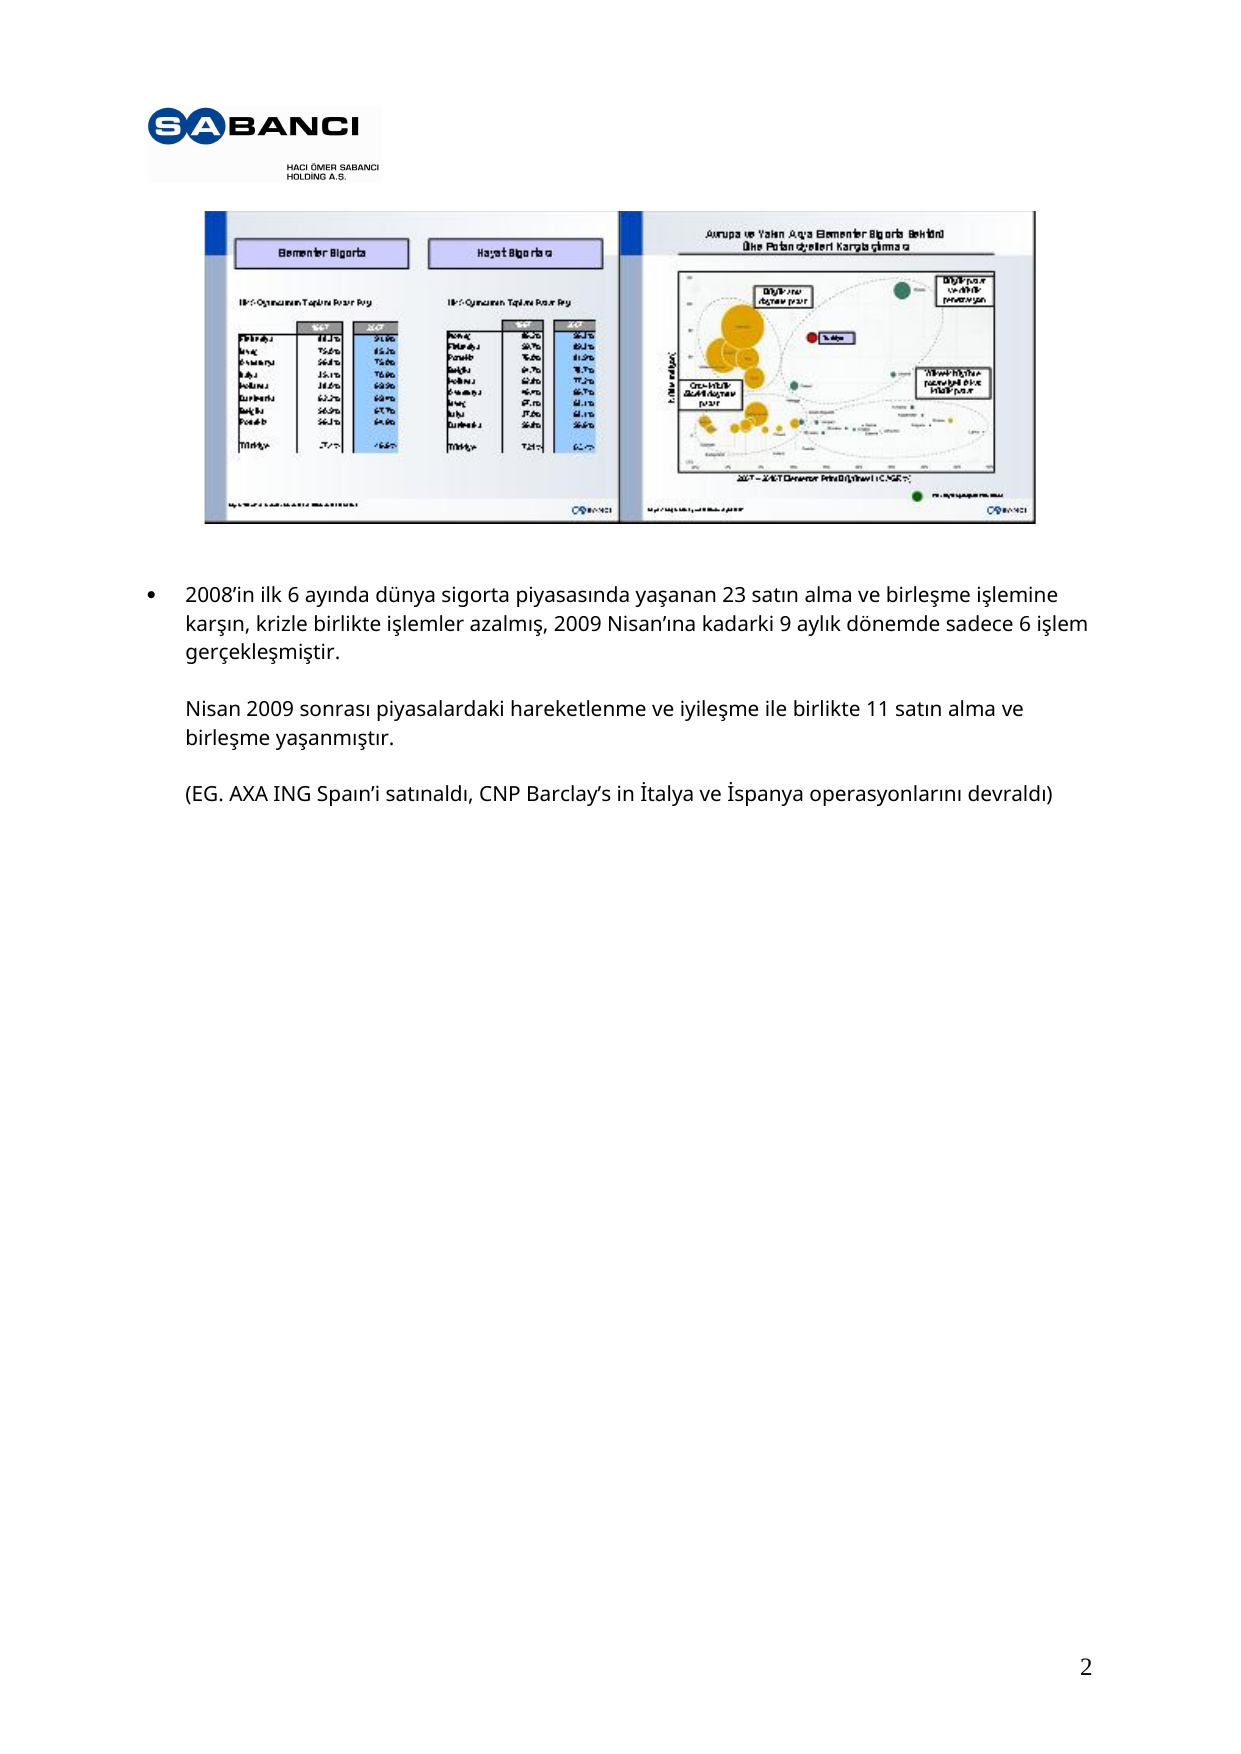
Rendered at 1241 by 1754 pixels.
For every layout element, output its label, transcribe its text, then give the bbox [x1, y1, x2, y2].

text Nisan 2009 sonrası piyasalardaki hareketlenme ve iyileşme ile birlikte 11 satın alma ve birleşme yaşanmıştır. [185, 694, 1093, 751]
picture [204, 211, 1036, 524]
text (EG. AXA ING Spaın’i satınaldı, CNP Barclay’s in İtalya ve İspanya operasyonlarını devraldı) [185, 779, 1093, 808]
list 2008’in ilk 6 ayında dünya sigorta piyasasında yaşanan 23 satın alma ve birleşme işlemine karşın, krizle birlikte işlemler azalmış, 2009 Nisan’ına kadarki 9 aylık dönemde sadece 6 işlem gerçekleşmiştir. [148, 580, 1093, 666]
picture [147, 107, 383, 183]
